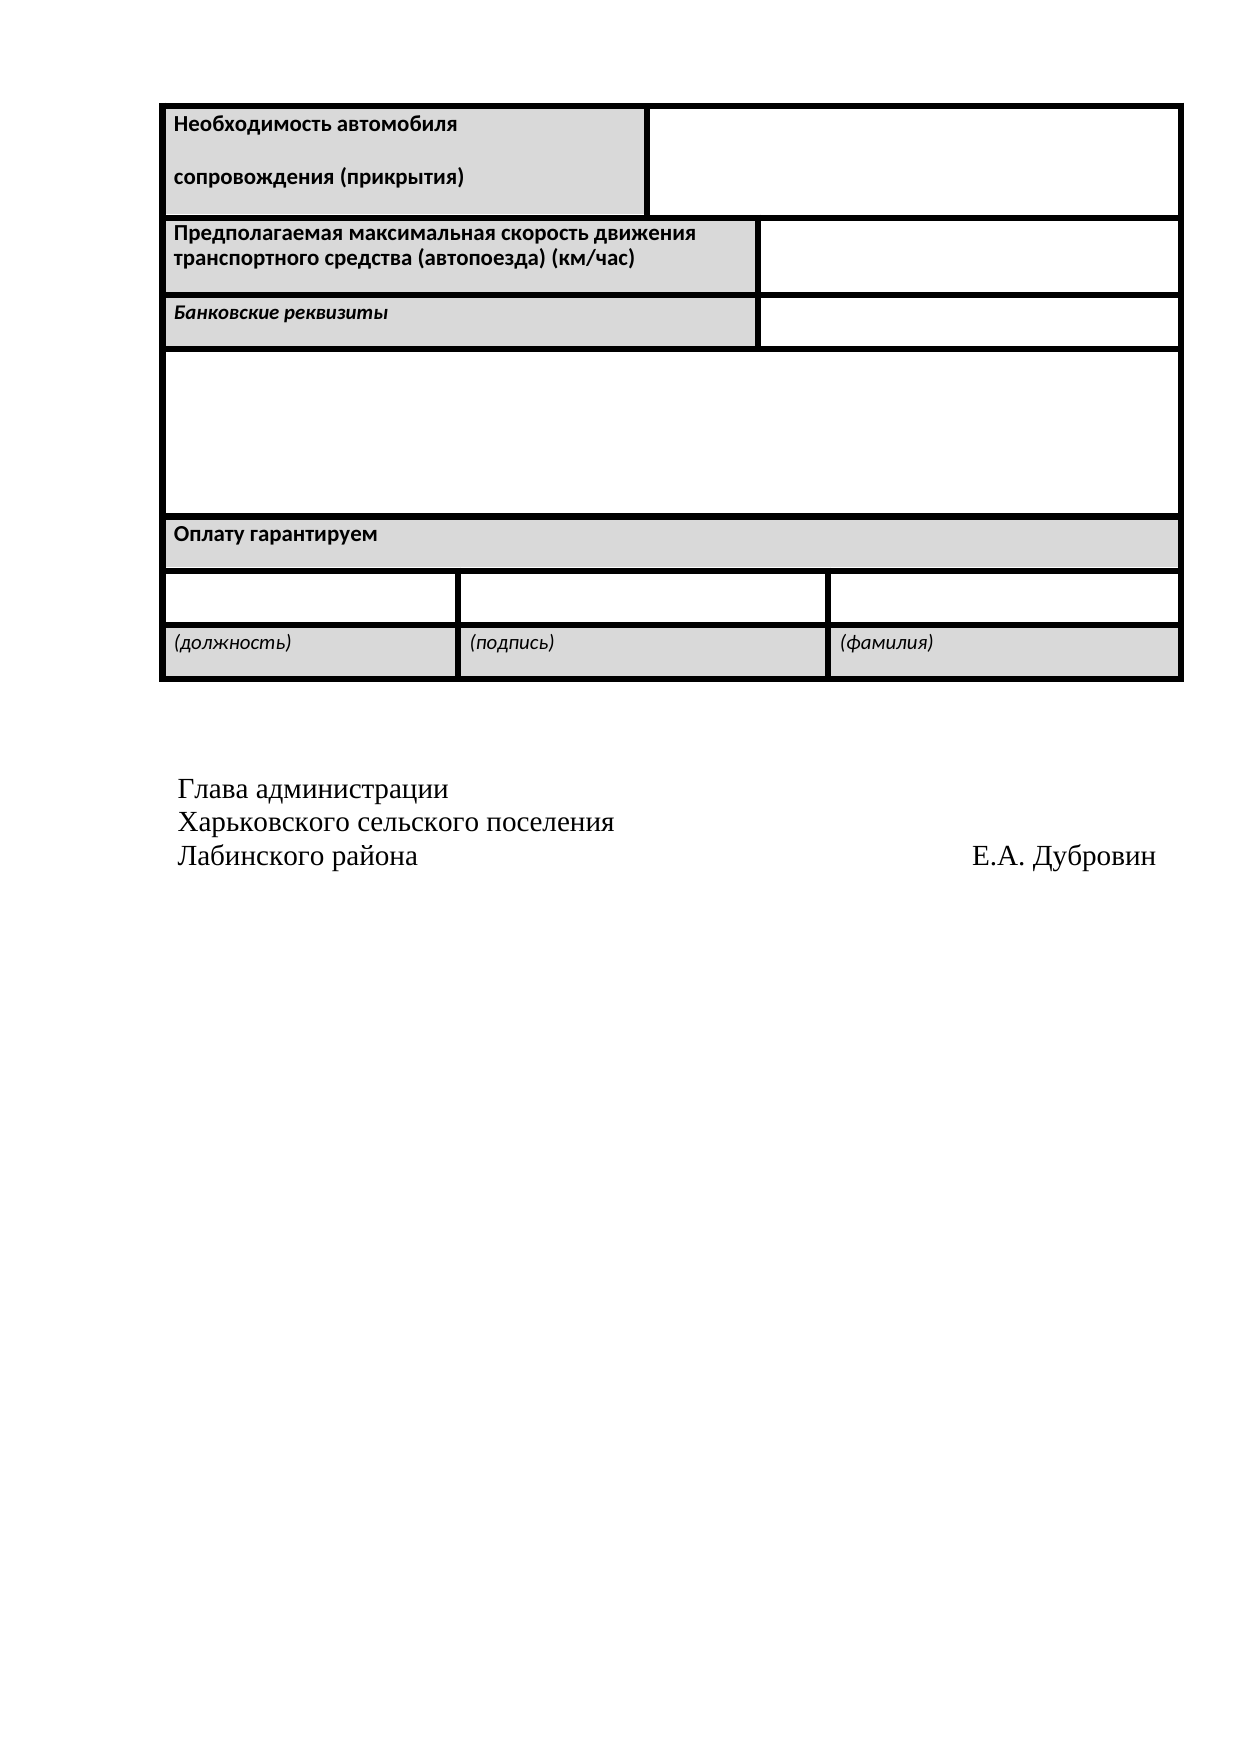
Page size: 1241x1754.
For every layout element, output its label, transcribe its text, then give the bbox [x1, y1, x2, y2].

table_cell [461, 574, 825, 622]
table_cell [166, 352, 1178, 513]
table_cell Предполагаемая максимальная скорость движения транспортного средства (автопоезда) (км/час) [166, 221, 755, 292]
table_cell Необходимость автомобиля сопровождения (прикрытия) [166, 109, 644, 214]
table_cell [831, 574, 1178, 622]
table_cell (фамилия) [831, 628, 1178, 676]
table_cell Банковские реквизиты [166, 298, 755, 346]
text Глава администрации [177, 771, 1181, 804]
table_cell [166, 574, 455, 622]
table_cell [761, 221, 1178, 292]
table_cell [761, 298, 1178, 346]
table_cell Оплату гарантируем [166, 520, 1178, 567]
table_cell (должность) [166, 628, 455, 676]
table_cell (подпись) [461, 628, 825, 676]
text Харьковского сельского поселения [177, 804, 1181, 838]
text Лабинского района Е.А. Дубровин [177, 838, 1181, 871]
table_cell [650, 109, 1178, 214]
